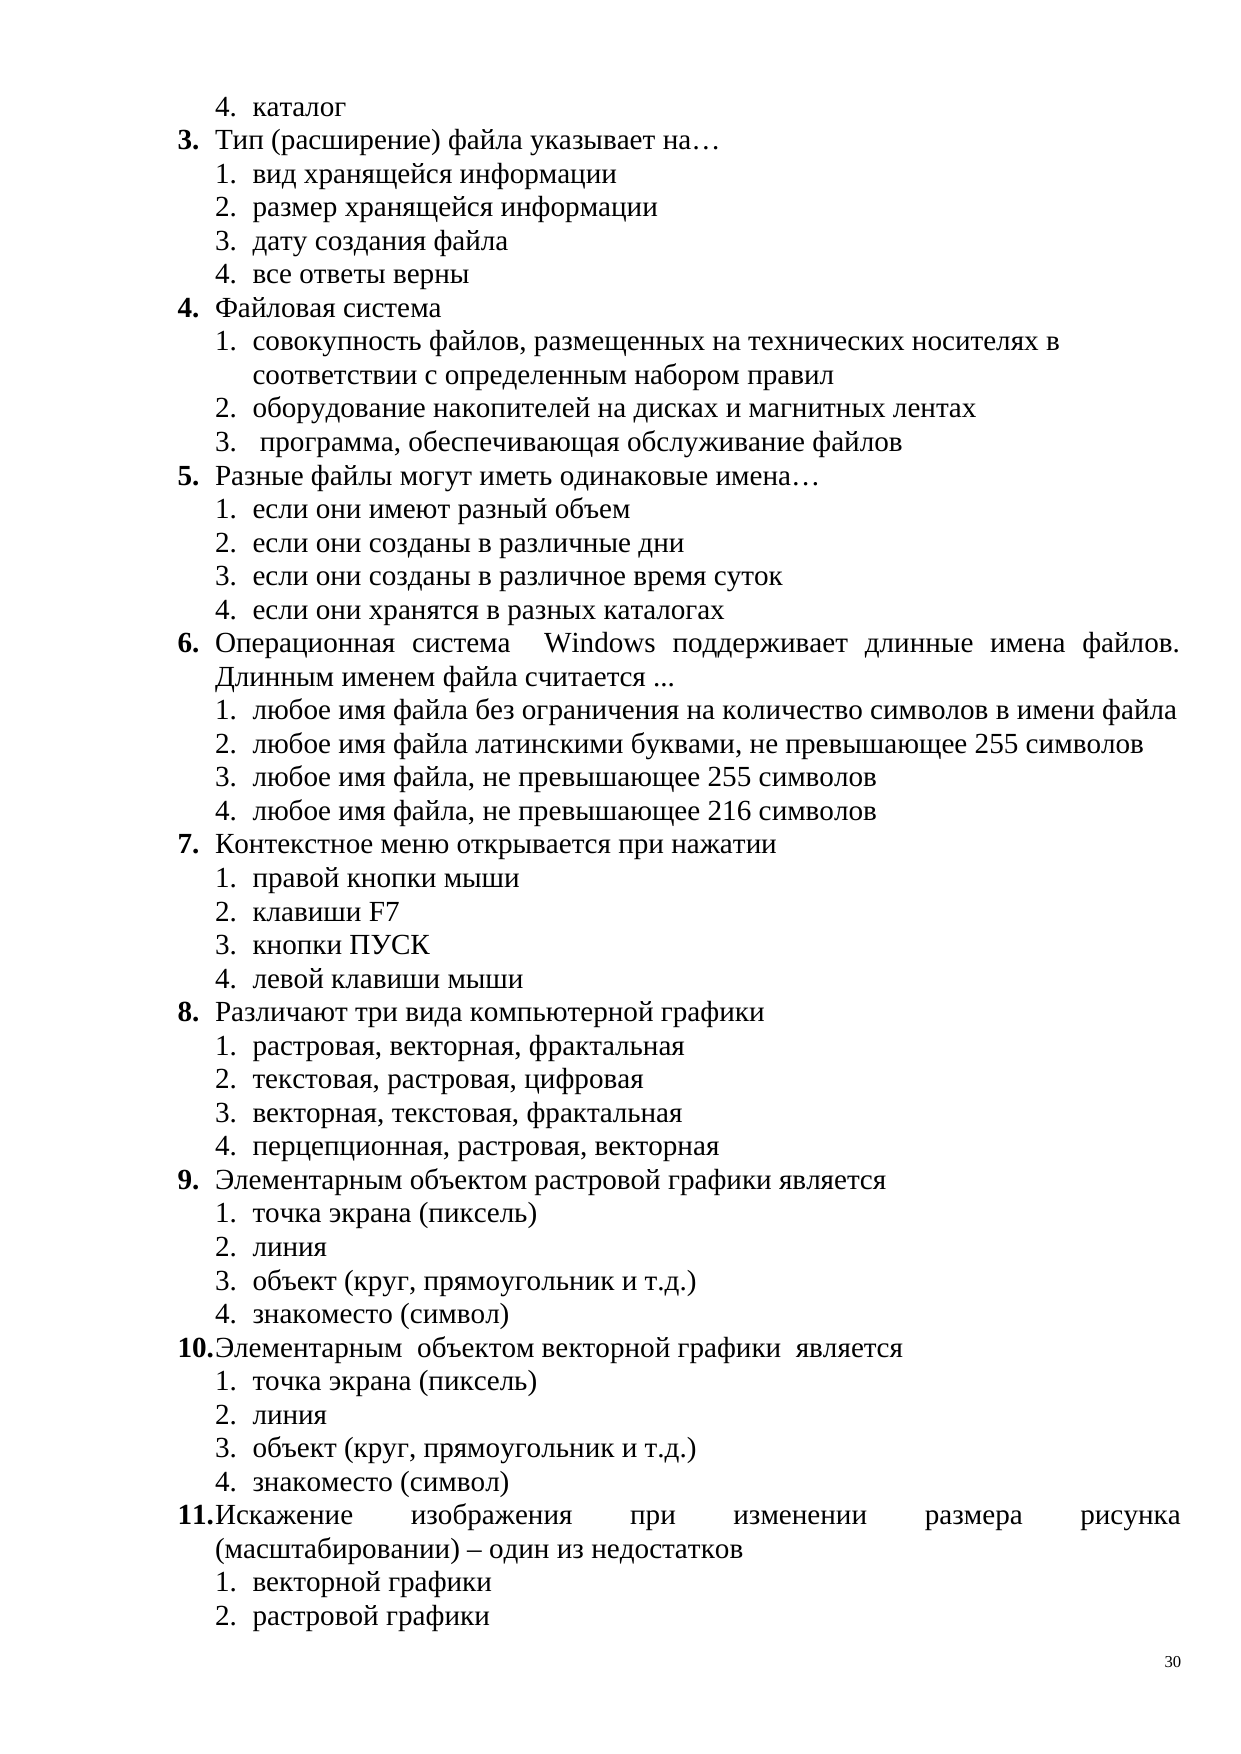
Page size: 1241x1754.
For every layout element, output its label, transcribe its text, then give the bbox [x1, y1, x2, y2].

list растровая, векторная, фрактальная [215, 1028, 1181, 1061]
list кнопки ПУСК [215, 927, 1181, 961]
list Контекстное меню открывается при нажатии [177, 827, 1181, 860]
list любое имя файла латинскими буквами, не превышающее 255 символов [215, 726, 1181, 759]
list Файловая система [177, 290, 1181, 323]
list каталог [215, 89, 1181, 122]
list оборудование накопителей на дисках и магнитных лентах [215, 391, 1181, 424]
list если они созданы в различные дни [215, 525, 1181, 558]
list если они хранятся в разных каталогах [215, 592, 1181, 625]
list Операционная система Windows поддерживает длинные имена файлов. Длинным именем файла считается ... [177, 625, 1181, 692]
list левой клавиши мыши [215, 961, 1181, 994]
list знакоместо (символ) [215, 1464, 1181, 1497]
list совокупность файлов, размещенных на технических носителях в соответствии с определенным набором правил [215, 323, 1181, 391]
list программа, обеспечивающая обслуживание файлов [215, 424, 1181, 458]
list объект (круг, прямоугольник и т.д.) [215, 1430, 1181, 1464]
list размер хранящейся информации [215, 189, 1181, 223]
list если они созданы в различное время суток [215, 558, 1181, 592]
list любое имя файла без ограничения на количество символов в имени файла [215, 692, 1181, 726]
list все ответы верны [215, 256, 1181, 290]
list векторная, текстовая, фрактальная [215, 1095, 1181, 1128]
list если они имеют разный объем [215, 491, 1181, 525]
list любое имя файла, не превышающее 255 символов [215, 759, 1181, 793]
list знакоместо (символ) [215, 1296, 1181, 1330]
list точка экрана (пиксель) [215, 1363, 1181, 1397]
list линия [215, 1397, 1181, 1430]
list текстовая, растровая, цифровая [215, 1061, 1181, 1095]
list растровой графики [215, 1598, 1181, 1632]
list дату создания файла [215, 223, 1181, 256]
list вид хранящейся информации [215, 156, 1181, 189]
list объект (круг, прямоугольник и т.д.) [215, 1263, 1181, 1296]
list Искажение изображения при изменении размера рисунка (масштабировании) – один из недостатков [177, 1497, 1181, 1564]
list Разные файлы могут иметь одинаковые имена… [177, 458, 1181, 491]
list Элементарным объектом векторной графики является [177, 1330, 1181, 1363]
list перцепционная, растровая, векторная [215, 1128, 1181, 1162]
list правой кнопки мыши [215, 860, 1181, 894]
list точка экрана (пиксель) [215, 1196, 1181, 1229]
list клавиши F7 [215, 894, 1181, 927]
list Тип (расширение) файла указывает на… [177, 122, 1181, 156]
list любое имя файла, не превышающее 216 символов [215, 793, 1181, 827]
list векторной графики [215, 1564, 1181, 1598]
list линия [215, 1229, 1181, 1263]
list Различают три вида компьютерной графики [177, 994, 1181, 1028]
list Элементарным объектом растровой графики является [177, 1162, 1181, 1196]
